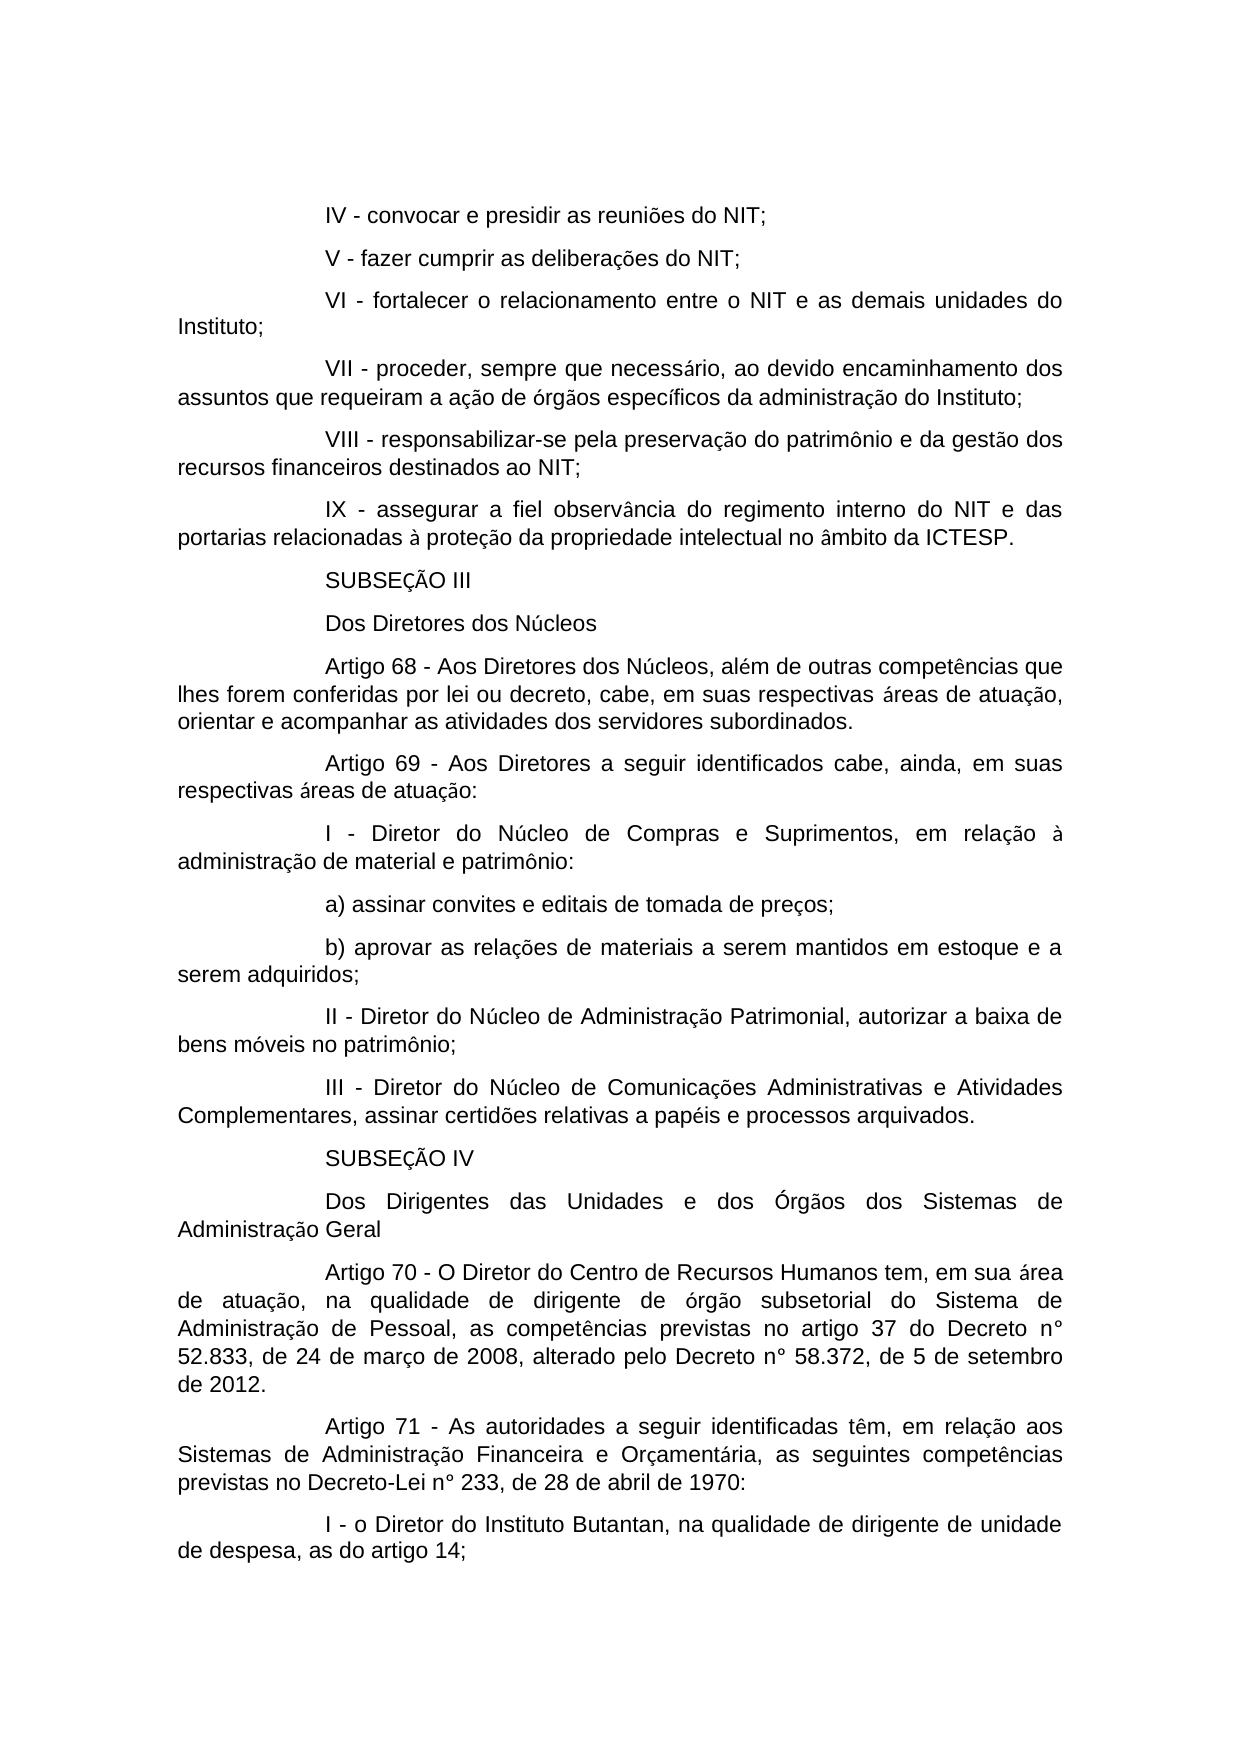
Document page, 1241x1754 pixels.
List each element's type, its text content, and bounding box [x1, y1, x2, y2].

text Artigo 69 - Aos Diretores a seguir identificados cabe, ainda, em suas respectivas áreas de atuação: [177, 749, 1063, 804]
text II - Diretor do Núcleo de Administração Patrimonial, autorizar a baixa de bens móveis no patrimônio; [177, 1002, 1063, 1058]
text VII - proceder, sempre que necessário, ao devido encaminhamento dos assuntos que requeiram a ação de órgãos específicos da administração do Instituto; [177, 354, 1063, 411]
text Artigo 71 - As autoridades a seguir identificadas têm, em relação aos Sistemas de Administração Financeira e Orçamentária, as seguintes competências previstas no Decreto-Lei nº 233, de 28 de abril de 1970: [177, 1412, 1063, 1496]
text VI - fortalecer o relacionamento entre o NIT e as demais unidades do Instituto; [177, 287, 1063, 339]
text I - o Diretor do Instituto Butantan, na qualidade de dirigente de unidade de despesa, as do artigo 14; [177, 1511, 1063, 1564]
text a) assinar convites e editais de tomada de preços; [177, 890, 1063, 918]
text Dos Diretores dos Núcleos [177, 609, 1063, 637]
text V - fazer cumprir as deliberações do NIT; [177, 244, 1063, 272]
text IV - convocar e presidir as reuniões do NIT; [177, 201, 1063, 229]
text I - Diretor do Núcleo de Compras e Suprimentos, em relação à administração de material e patrimônio: [177, 819, 1063, 875]
text IX - assegurar a fiel observância do regimento interno do NIT e das portarias relacionadas à proteção da propriedade intelectual no âmbito da ICTESP. [177, 495, 1063, 551]
text Dos Dirigentes das Unidades e dos Órgãos dos Sistemas de Administração Geral [177, 1187, 1063, 1243]
text Artigo 68 - Aos Diretores dos Núcleos, além de outras competências que lhes forem conferidas por lei ou decreto, cabe, em suas respectivas áreas de atuação, orientar e acompanhar as atividades dos servidores subordinados. [177, 652, 1063, 734]
text III - Diretor do Núcleo de Comunicações Administrativas e Atividades Complementares, assinar certidões relativas a papéis e processos arquivados. [177, 1073, 1063, 1129]
text SUBSEÇÃO IV [177, 1144, 1063, 1172]
text b) aprovar as relações de materiais a serem mantidos em estoque e a serem adquiridos; [177, 933, 1063, 987]
text SUBSEÇÃO III [177, 566, 1063, 594]
text VIII - responsabilizar-se pela preservação do patrimônio e da gestão dos recursos financeiros destinados ao NIT; [177, 426, 1063, 480]
text Artigo 70 - O Diretor do Centro de Recursos Humanos tem, em sua área de atuação, na qualidade de dirigente de órgão subsetorial do Sistema de Administração de Pessoal, as competências previstas no artigo 37 do Decreto nº 52.833, de 24 de março de 2008, alterado pelo Decreto nº 58.372, de 5 de setembro de 2012. [177, 1258, 1063, 1397]
